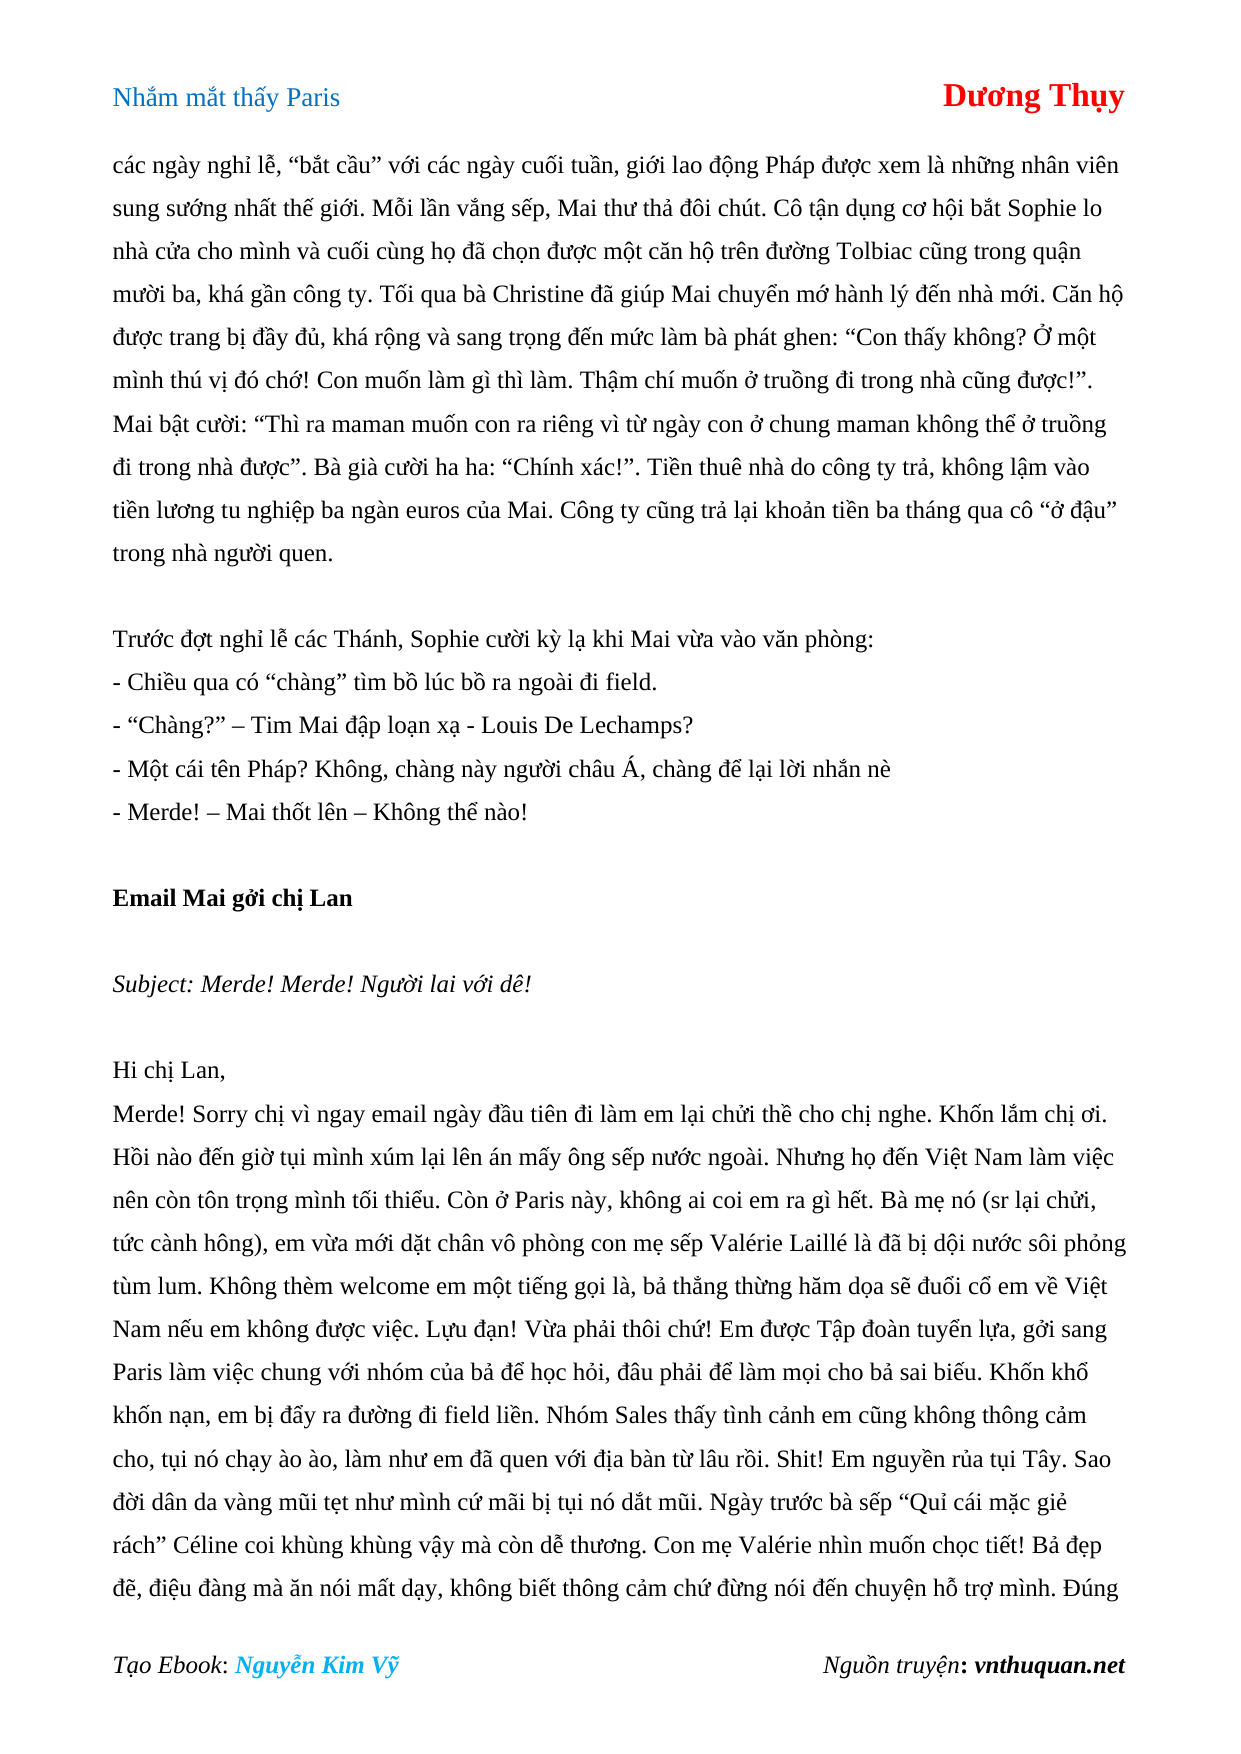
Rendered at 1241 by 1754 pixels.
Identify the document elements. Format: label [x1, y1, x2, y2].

text [112, 150, 1128, 1602]
